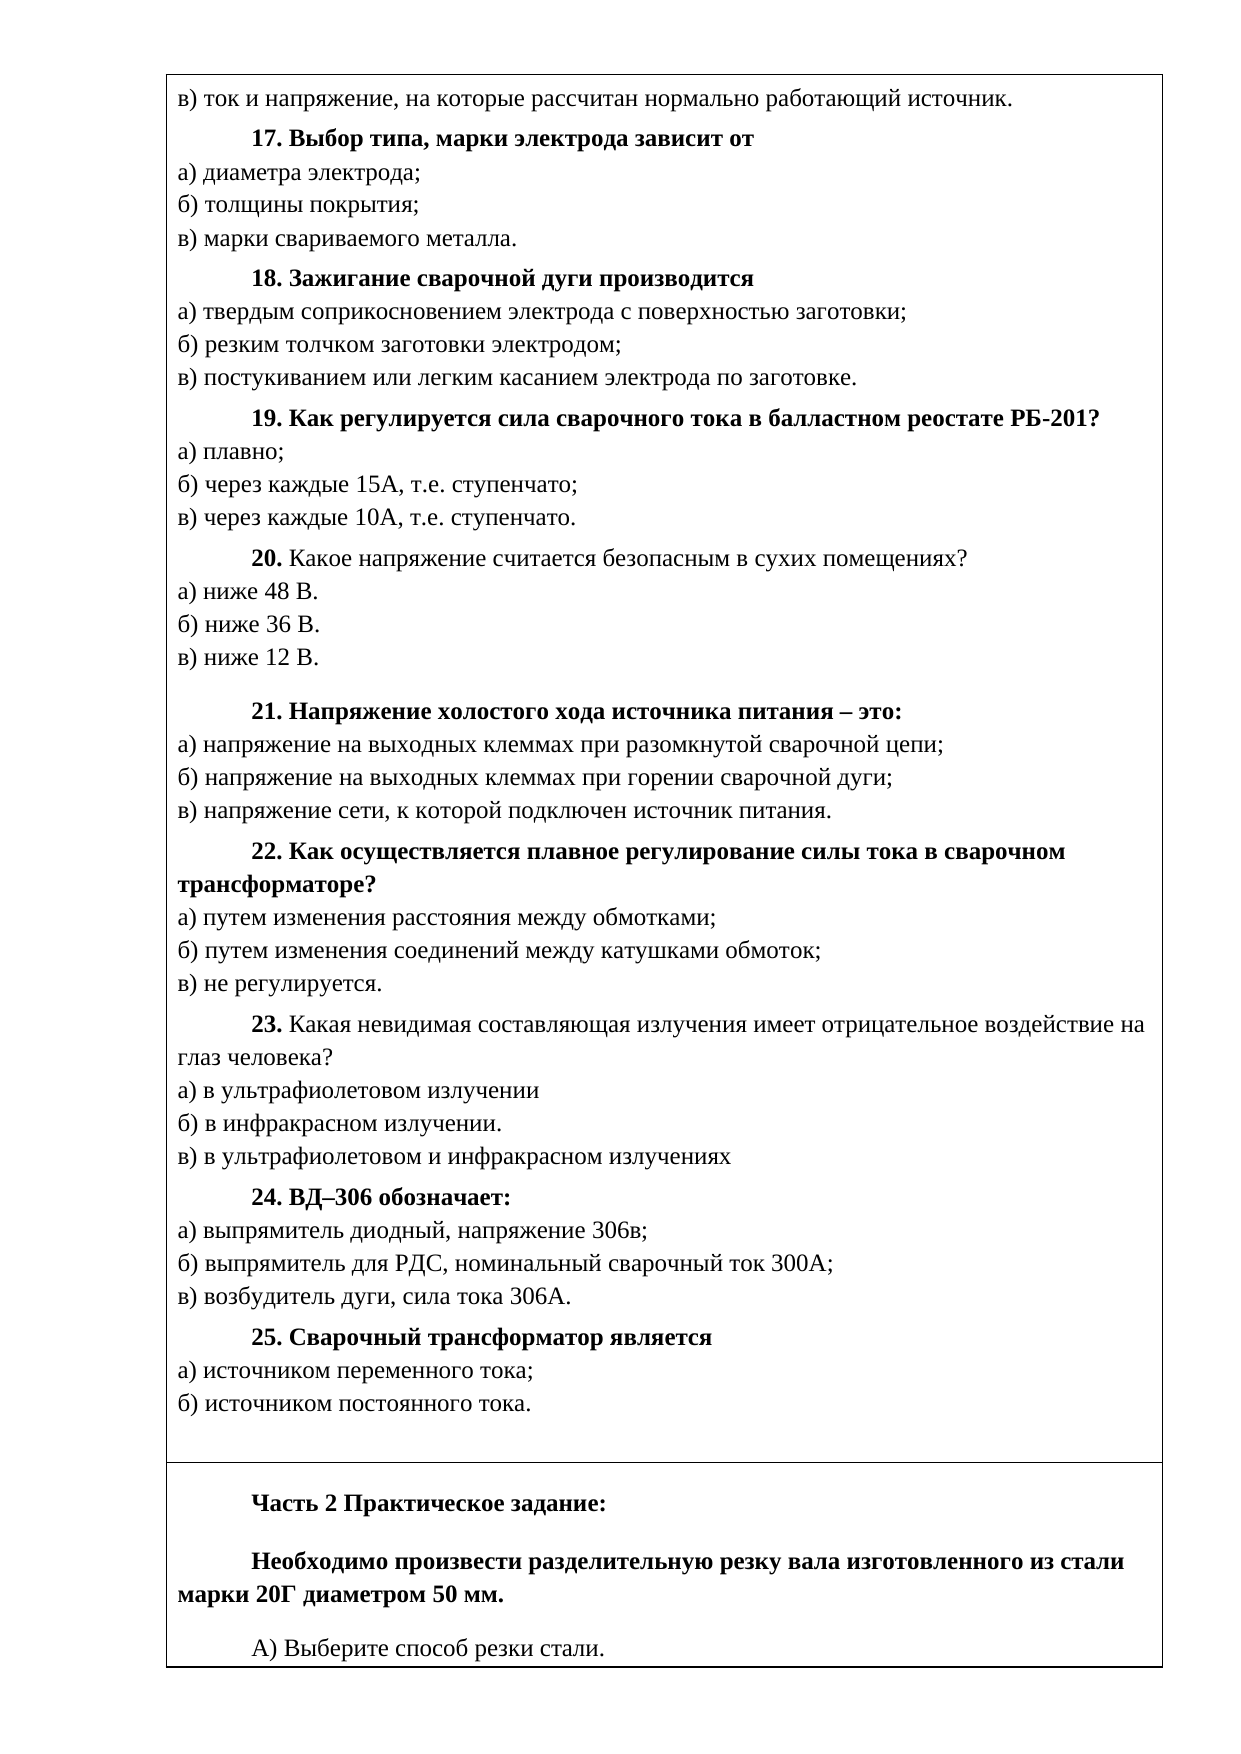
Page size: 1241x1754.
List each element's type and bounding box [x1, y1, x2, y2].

table_cell [167, 75, 1162, 1462]
table_cell [167, 1463, 1162, 1666]
